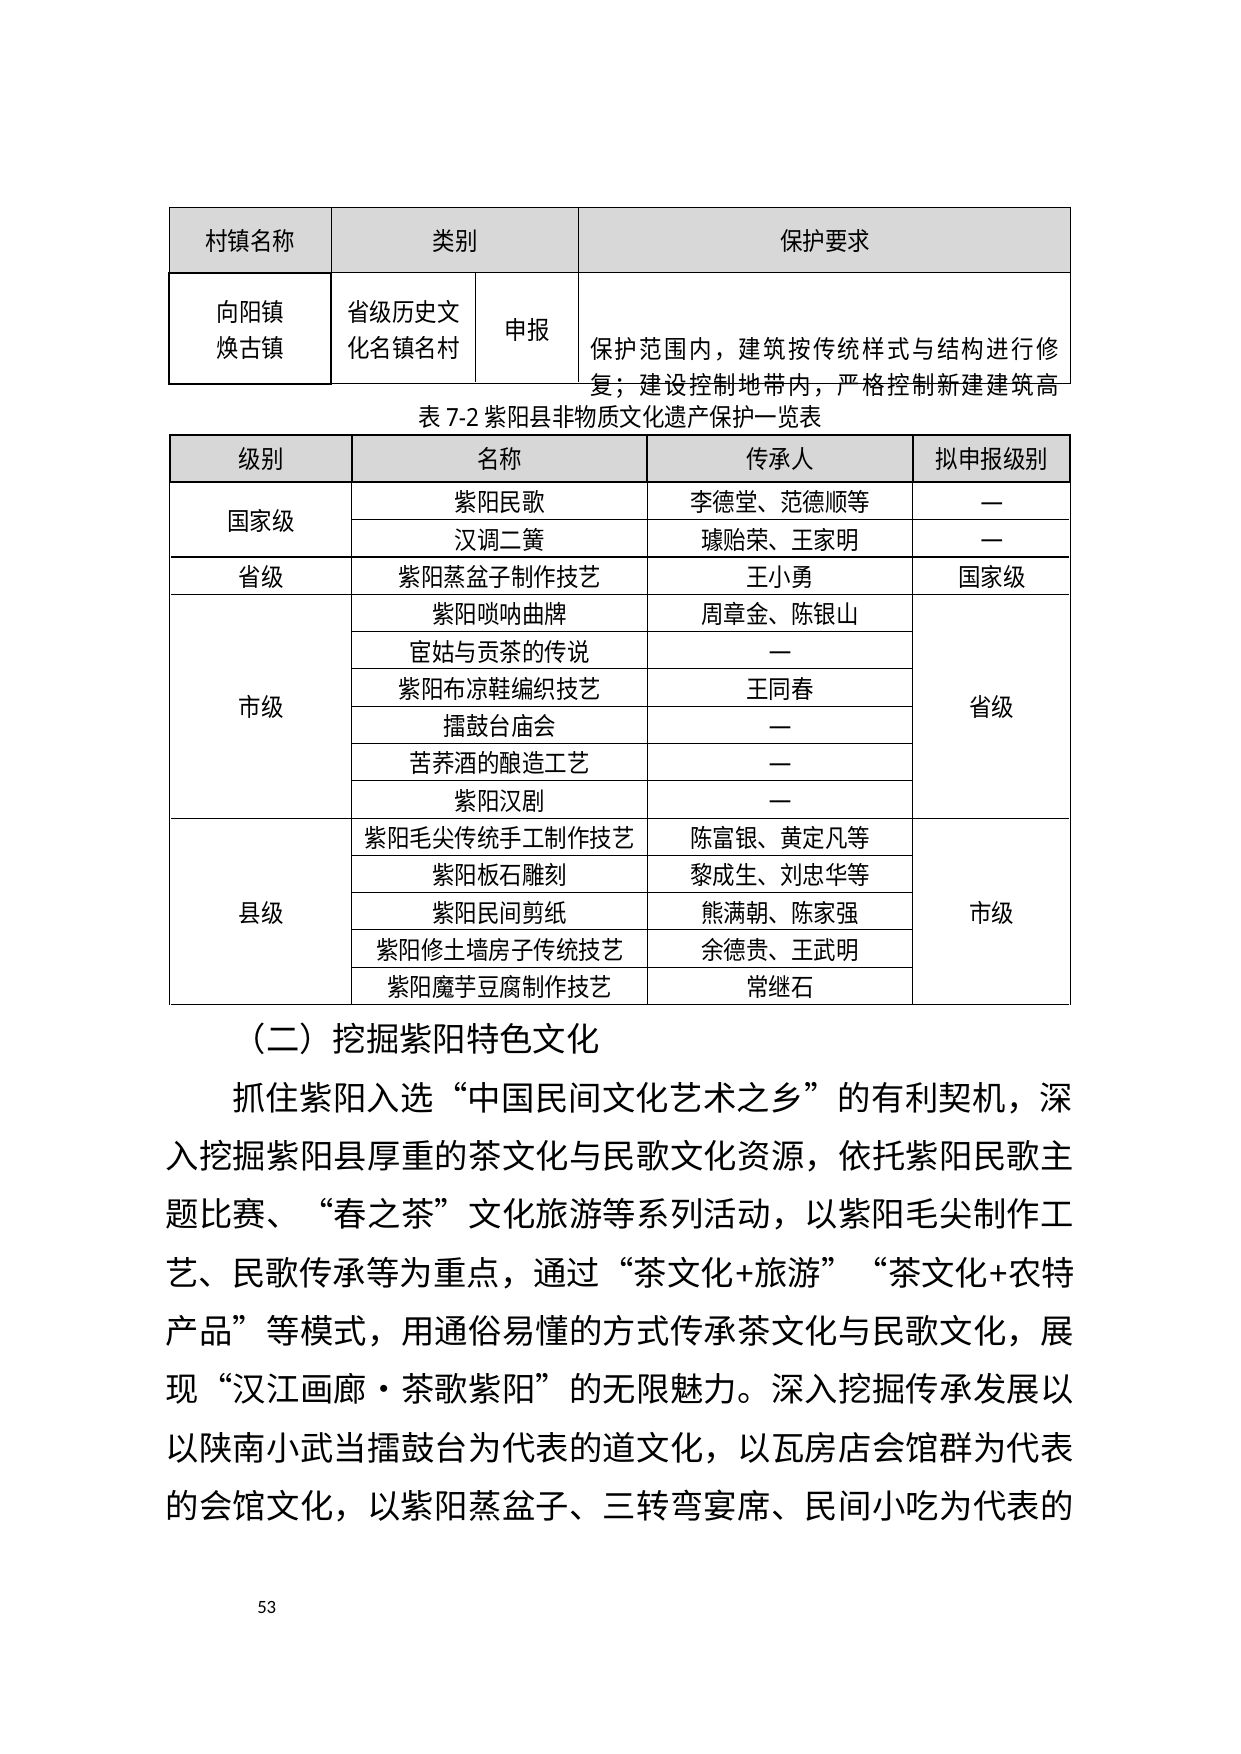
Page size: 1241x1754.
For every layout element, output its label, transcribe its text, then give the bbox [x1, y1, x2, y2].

table_cell — [648, 707, 912, 743]
table_cell 陈富银、黄定凡等 [648, 819, 912, 855]
table_header 类别 [332, 208, 578, 272]
table_header 村镇名称 [170, 208, 331, 272]
table_cell 擂鼓台庙会 [352, 707, 647, 743]
table_cell 紫阳毛尖传统手工制作技艺 [352, 819, 647, 855]
table_header 保护要求 [579, 208, 1070, 272]
table_cell — [913, 483, 1070, 519]
table_cell 紫阳汉剧 [352, 781, 647, 817]
table_cell 省级 [170, 556, 351, 594]
table_cell 市级 [170, 594, 351, 817]
table_header 名称 [353, 436, 646, 481]
table_cell 国家级 [913, 556, 1070, 594]
table_cell 申报 [475, 273, 578, 383]
table_cell 苦荞酒的酿造工艺 [352, 744, 647, 780]
table_cell 璩贻荣、王家明 [648, 520, 912, 556]
table_cell 王小勇 [648, 558, 912, 594]
table_header 拟申报级别 [914, 436, 1069, 481]
table_cell 县级 [170, 818, 351, 1004]
table_cell 熊满朝、陈家强 [648, 893, 912, 929]
table_cell 周章金、陈银山 [648, 595, 912, 631]
table_cell 紫阳民间剪纸 [352, 893, 647, 929]
table_cell 紫阳板石雕刻 [352, 856, 647, 892]
table_cell 李德堂、范德顺等 [648, 483, 912, 519]
table_cell 省级历史文化名镇名村 [332, 273, 475, 383]
table_cell 汉调二簧 [352, 520, 647, 556]
table_cell 国家级 [170, 483, 351, 556]
table_cell 常继石 [648, 968, 912, 1004]
table_cell 市级 [913, 818, 1070, 1004]
table_cell — [913, 519, 1070, 556]
table_cell 余德贵、王武明 [648, 930, 912, 967]
table_header 传承人 [648, 436, 912, 481]
table_cell — [648, 781, 912, 817]
table_header 级别 [171, 436, 351, 481]
table_cell — [648, 632, 912, 668]
table_cell 王同春 [648, 669, 912, 706]
table_cell 紫阳布凉鞋编织技艺 [352, 669, 647, 706]
text （二）挖掘紫阳特色文化 [165, 1005, 1075, 1063]
table_cell 紫阳魔芋豆腐制作技艺 [352, 968, 647, 1004]
table_cell 紫阳民歌 [352, 483, 647, 519]
table_cell 紫阳蒸盆子制作技艺 [352, 558, 647, 594]
text 表7-2 紫阳县非物质文化遗产保护一览表 [165, 397, 1075, 433]
table_cell 向阳镇 焕古镇 [170, 274, 330, 383]
table_cell 省级 [913, 594, 1070, 817]
table_cell 紫阳唢呐曲牌 [352, 595, 647, 631]
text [165, 1063, 1075, 1530]
table_cell 黎成生、刘忠华等 [648, 856, 912, 892]
table_cell 宦姑与贡茶的传说 [352, 632, 647, 668]
table_cell 紫阳修土墙房子传统技艺 [352, 930, 647, 967]
table_cell — [648, 744, 912, 780]
